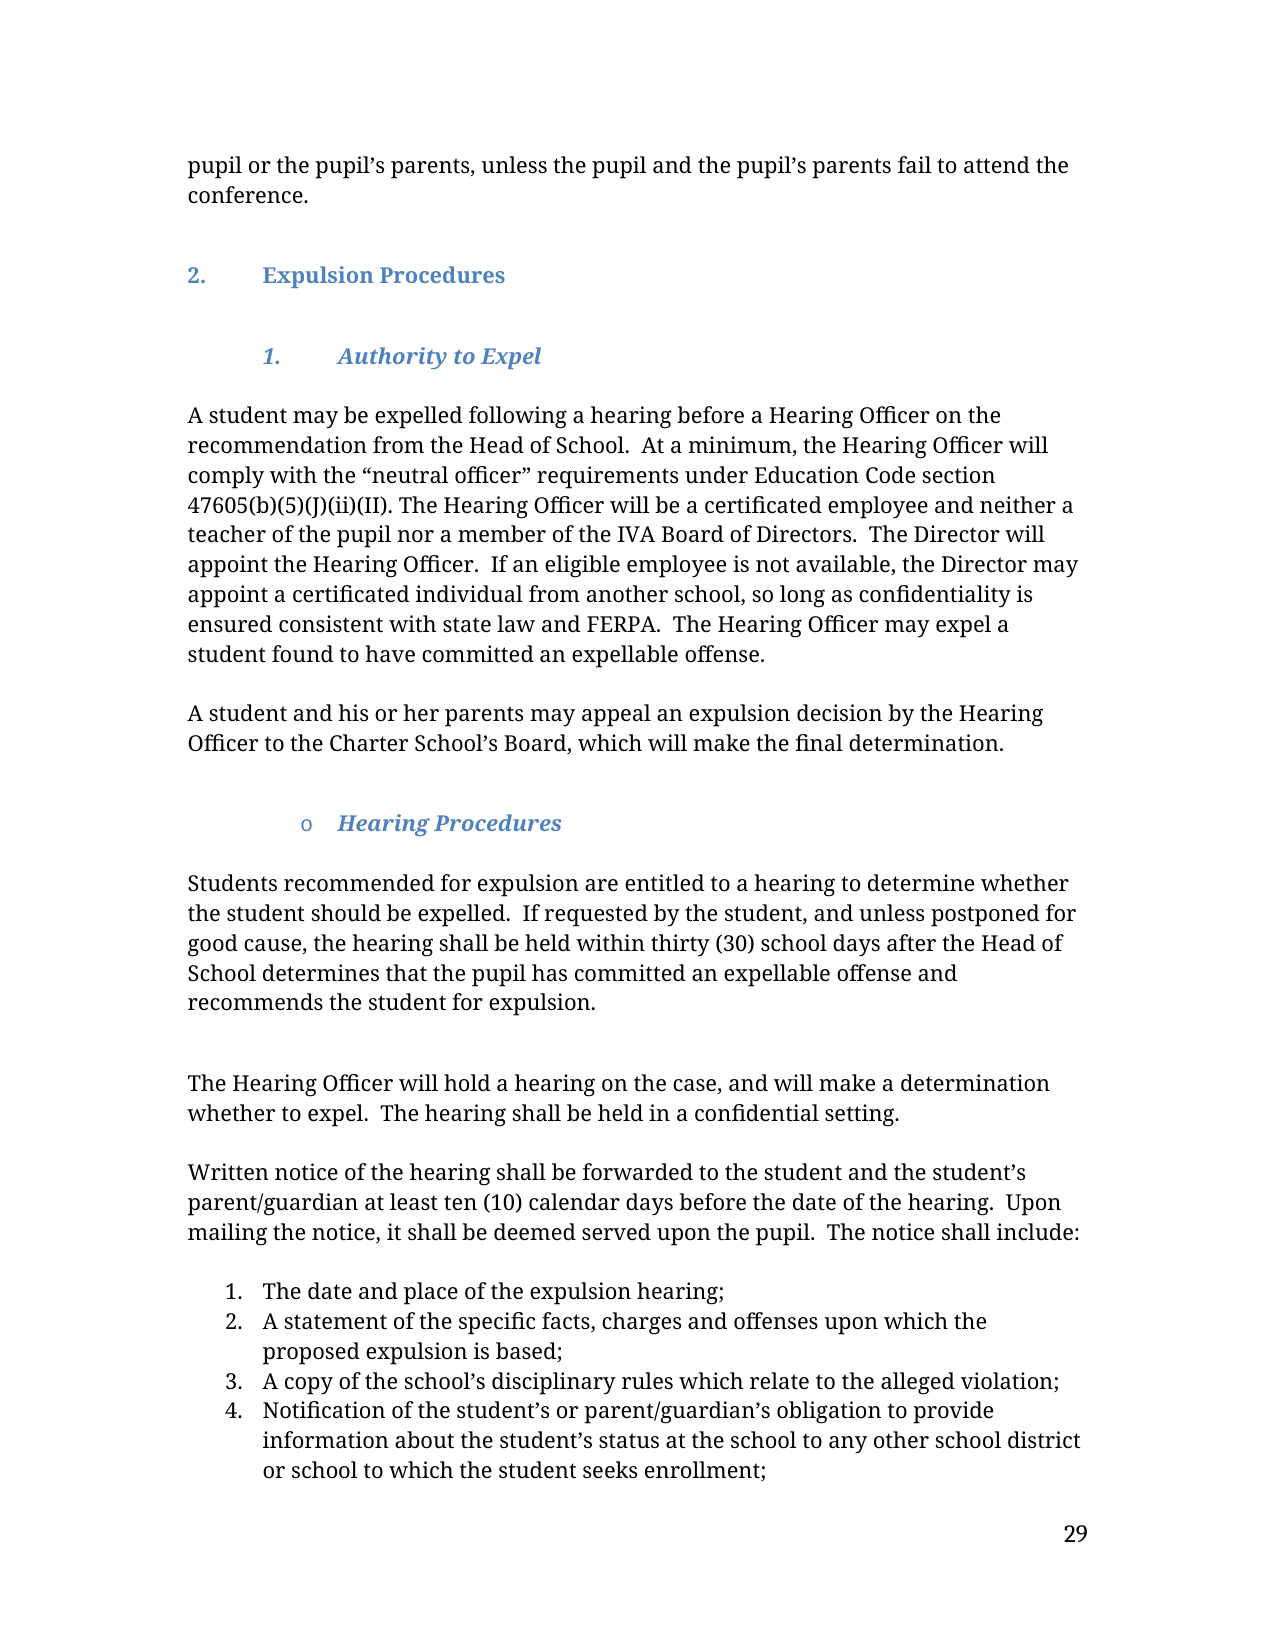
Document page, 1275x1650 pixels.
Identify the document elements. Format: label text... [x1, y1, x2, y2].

text Written notice of the hearing shall be forwarded to the student and the student’s parent/guardian at least ten (10) calendar days before the date of the hearing. Upon mailing the notice, it shall be deemed served upon the pupil. The notice shall include: [187, 1157, 1087, 1246]
subtitle Expulsion Procedures [187, 260, 1087, 290]
text The Hearing Officer will hold a hearing on the case, and will make a determination whether to expel. The hearing shall be held in a confidential setting. [187, 1068, 1087, 1127]
text A student may be expelled following a hearing before a Hearing Officer on the recommendation from the Head of School. At a minimum, the Hearing Officer will comply with the “neutral officer” requirements under Education Code section 47605(b)(5)(J)(ii)(II). The Hearing Officer will be a certificated employee and neither a teacher of the pupil nor a member of the IVA Board of Directors. The Director will appoint the Hearing Officer. If an eligible employee is not available, the Director may appoint a certificated individual from another school, so long as confidentiality is ensured consistent with state law and FERPA. The Hearing Officer may expel a student found to have committed an expellable offense. [187, 400, 1087, 668]
list Notification of the student’s or parent/guardian’s obligation to provide information about the student’s status at the school to any other school district or school to which the student seeks enrollment; [225, 1395, 1087, 1485]
list The date and place of the expulsion hearing; [225, 1276, 1087, 1306]
subtitle Hearing Procedures [300, 808, 1087, 838]
text A student and his or her parents may appeal an expulsion decision by the Hearing Officer to the Charter School’s Board, which will make the final determination. [187, 698, 1087, 758]
subtitle Authority to Expel [262, 341, 1087, 370]
list A copy of the school’s disciplinary rules which relate to the alleged violation; [225, 1366, 1087, 1395]
list A statement of the specific facts, charges and offenses upon which the proposed expulsion is based; [225, 1306, 1087, 1366]
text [187, 150, 1087, 209]
text Students recommended for expulsion are entitled to a hearing to determine whether the student should be expelled. If requested by the student, and unless postponed for good cause, the hearing shall be held within thirty (30) school days after the Head of School determines that the pupil has committed an expellable offense and recommends the student for expulsion. [187, 868, 1087, 1017]
